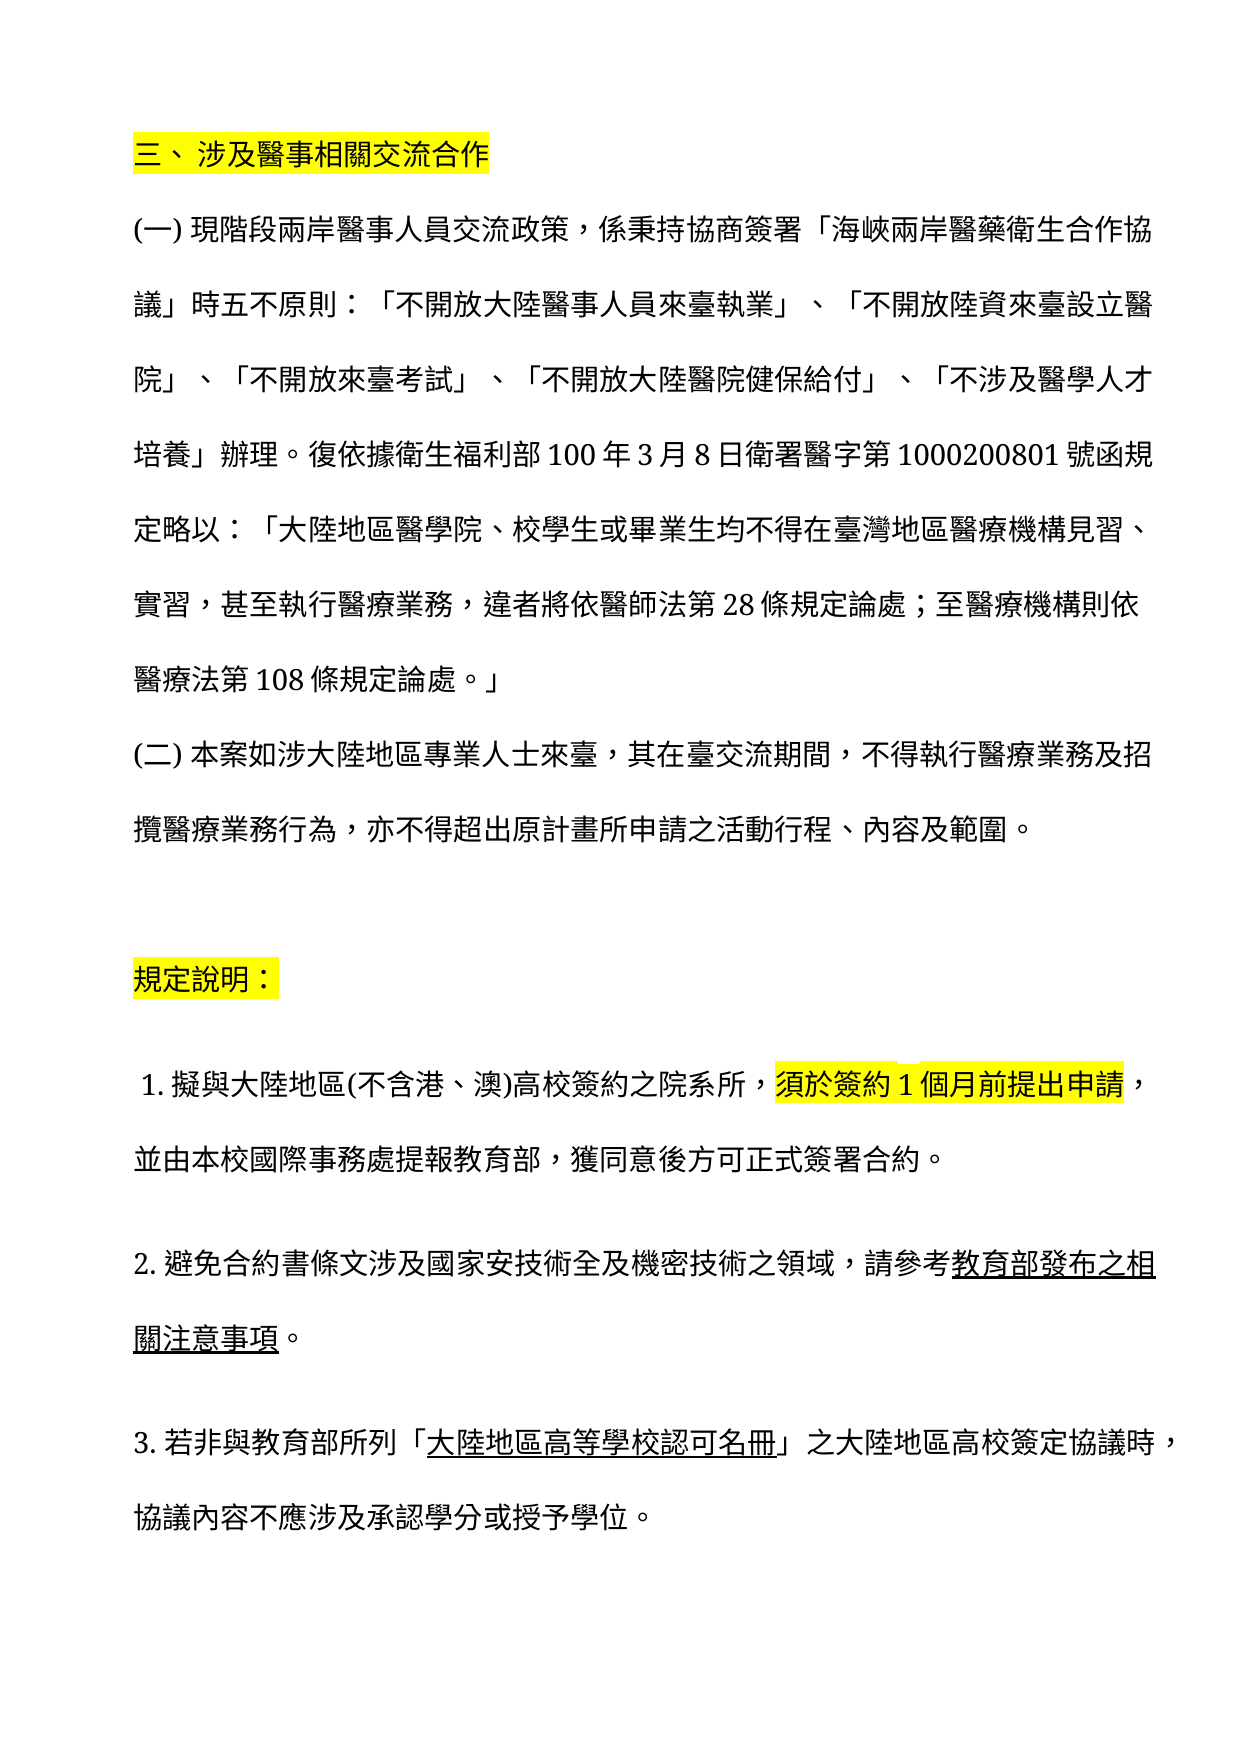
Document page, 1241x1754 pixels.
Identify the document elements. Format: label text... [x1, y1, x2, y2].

subtitle 三、 涉及醫事相關交流合作 [133, 116, 1167, 191]
text (一) 現階段兩岸醫事人員交流政策，係秉持協商簽署「海峽兩岸醫藥衛生合作協議」時五不原則：「不開放大陸醫事人員來臺執業」、「不開放陸資來臺設立醫院」、「不開放來臺考試」、「不開放大陸醫院健保給付」、「不涉及醫學人才培養」辦理。復依據衛生福利部100年3月8日衛署醫字第1000200801號函規定略以：「大陸地區醫學院、校學生或畢業生均不得在臺灣地區醫療機構見習、實習，甚至執行醫療業務，違者將依醫師法第28條規定論處；至醫療機構則依醫療法第108條規定論處。」 (二) 本案如涉大陸地區專業人士來臺，其在臺交流期間，不得執行醫療業務及招攬醫療業務行為，亦不得超出原計畫所申請之活動行程、內容及範圍。 [133, 191, 1167, 866]
text 3. 若非與教育部所列「大陸地區高等學校認可名冊」之大陸地區高校簽定協議時，協議內容不應涉及承認學分或授予學位。 [133, 1403, 1167, 1553]
text 2. 避免合約書條文涉及國家安技術全及機密技術之領域，請參考教育部發布之相關注意事項。 [133, 1224, 1167, 1374]
text 1. 擬與大陸地區(不含港、澳)高校簽約之院系所，須於簽約1個月前提出申請，並由本校國際事務處提報教育部，獲同意後方可正式簽署合約。 [133, 1045, 1167, 1195]
text 規定說明： [133, 941, 1167, 1016]
